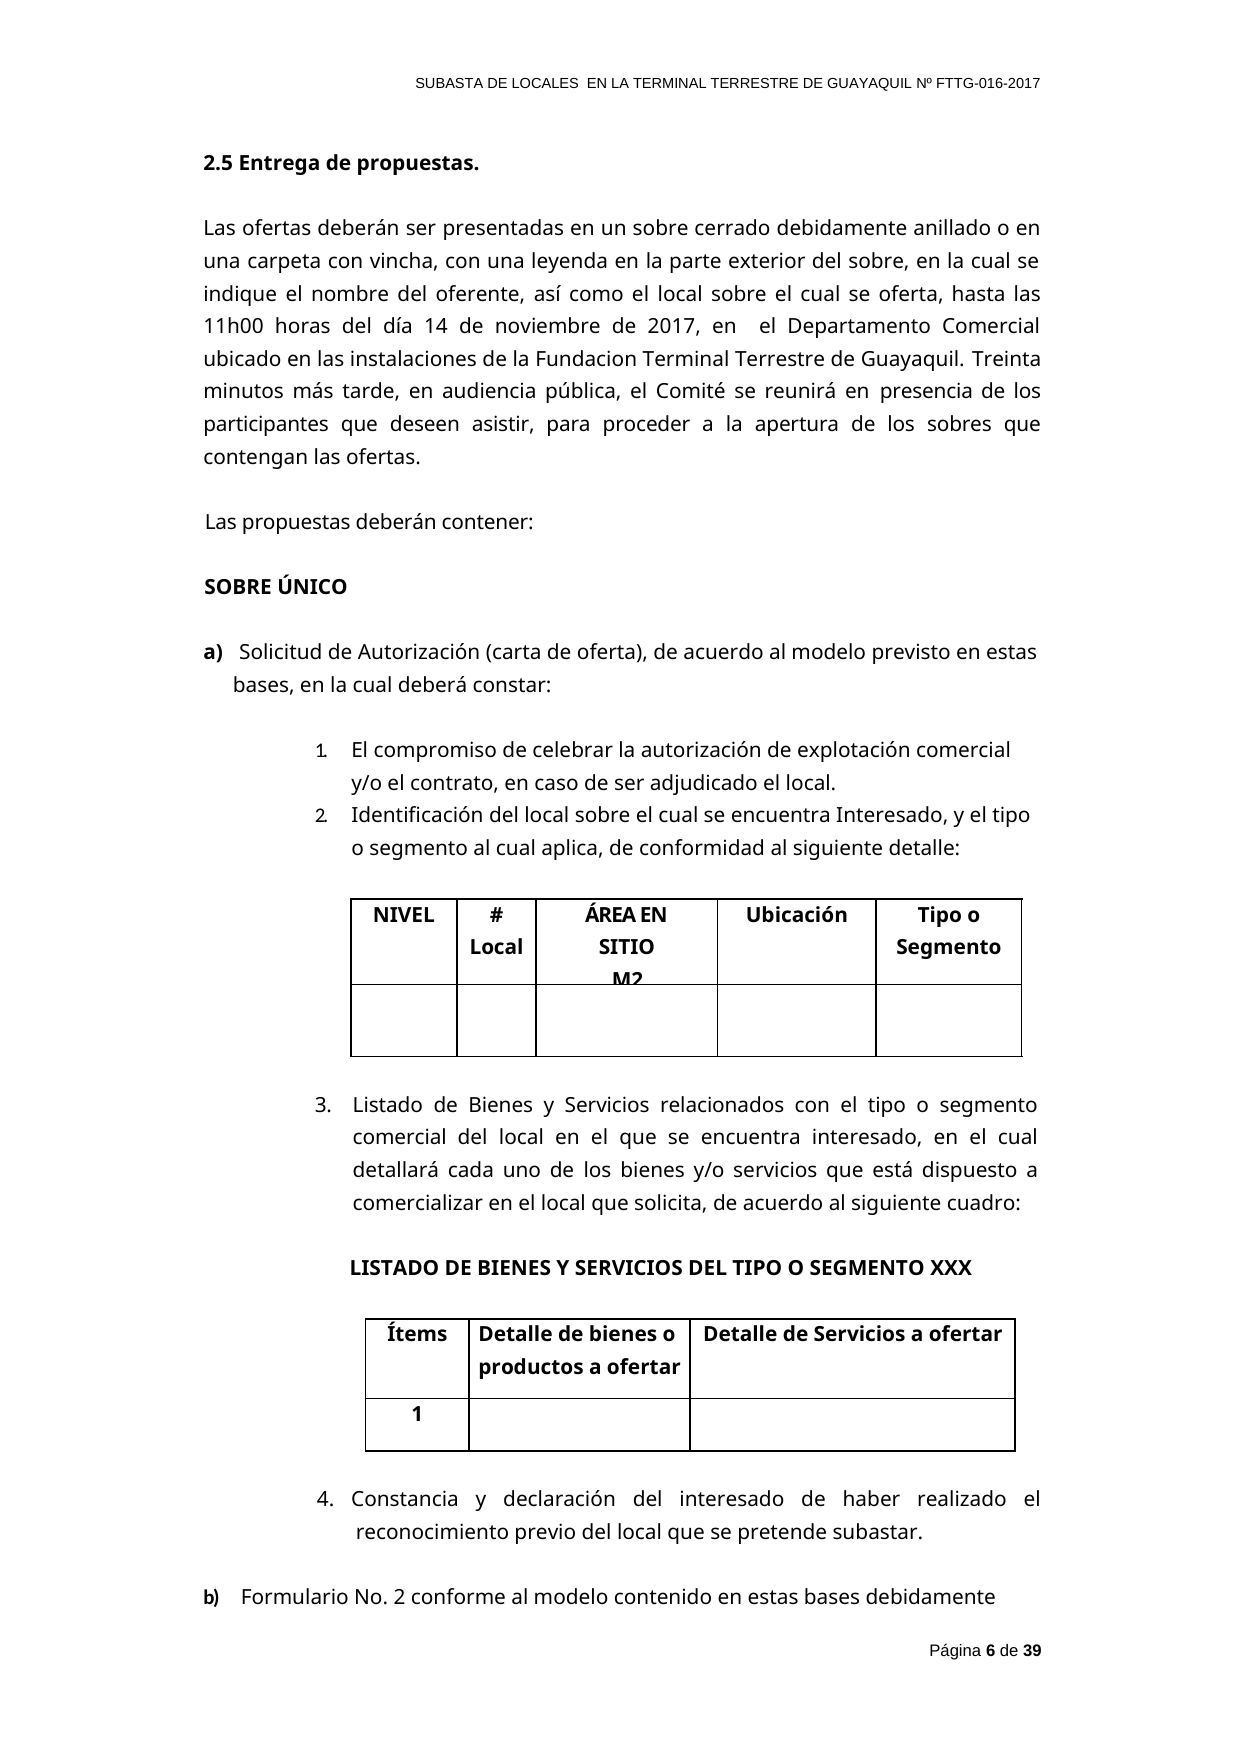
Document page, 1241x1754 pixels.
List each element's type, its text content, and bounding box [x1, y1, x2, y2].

table_cell [458, 985, 535, 1056]
text SOBRE ÚNICO [204, 572, 1041, 601]
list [203, 1582, 1041, 1611]
text 3. Listado de Bienes y Servicios relacionados con el tipo o segmento comercial del local en el que se encuentra interesado, en el cual detallará cada uno de los bienes y/o servicios que está dispuesto a comercializar en el local que solicita, de acuerdo al siguiente cuadro: [314, 1090, 1039, 1216]
list El compromiso de celebrar la autorización de explotación comercial y/o el contrato, en caso de ser adjudicado el local. [314, 735, 1041, 796]
table_header ÁREA EN SITIO M2 [637, 900, 717, 984]
table_header ÁREA EN SITIO M2 [537, 900, 613, 984]
table_header Ubicación [718, 900, 875, 984]
table_cell 1 [366, 1399, 468, 1450]
table_header # Local [458, 900, 535, 984]
text 4. Constancia y declaración del interesado de haber realizado el reconocimiento previo del local que se pretende subastar. [317, 1484, 1041, 1546]
table_header Detalle de bienes o productos a ofertar [470, 1320, 689, 1398]
table_cell [718, 985, 875, 1056]
table_cell [691, 1399, 1014, 1450]
table_cell [877, 985, 1021, 1056]
table_cell [470, 1399, 689, 1450]
table_cell [352, 985, 456, 1056]
text 2.5 Entrega de propuestas. [203, 148, 1041, 177]
table_header Ítems [366, 1320, 468, 1398]
text a) Solicitud de Autorización (carta de oferta), de acuerdo al modelo previsto en estas bases, en la cual deberá constar: [203, 637, 1041, 698]
table_header Detalle de Servicios a ofertar [691, 1320, 1014, 1398]
text Las ofertas deberán ser presentadas en un sobre cerrado debidamente anillado o en una carpeta con vincha, con una leyenda en la parte exterior del sobre, en la cual se indique el nombre del oferente, así como el local sobre el cual se oferta, hasta las 11h00 horas del día 14 de noviembre de 2017, en el Departamento Comercial ubicado en las instalaciones de la Fundacion Terminal Terrestre de Guayaquil. Treinta minutos más tarde, en audiencia pública, el Comité se reunirá en presencia de los participantes que deseen asistir, para proceder a la apertura de los sobres que contengan las ofertas. [203, 213, 1041, 470]
text LISTADO DE BIENES Y SERVICIOS DEL TIPO O SEGMENTO XXX [280, 1253, 1041, 1281]
list Identificación del local sobre el cual se encuentra Interesado, y el tipo o segmento al cual aplica, de conformidad al siguiente detalle: [314, 800, 1041, 861]
text Las propuestas deberán contener: [204, 507, 1041, 535]
table_header NIVEL [352, 900, 456, 984]
table_cell [537, 985, 717, 1056]
table_header Tipo o Segmento [877, 900, 1021, 984]
